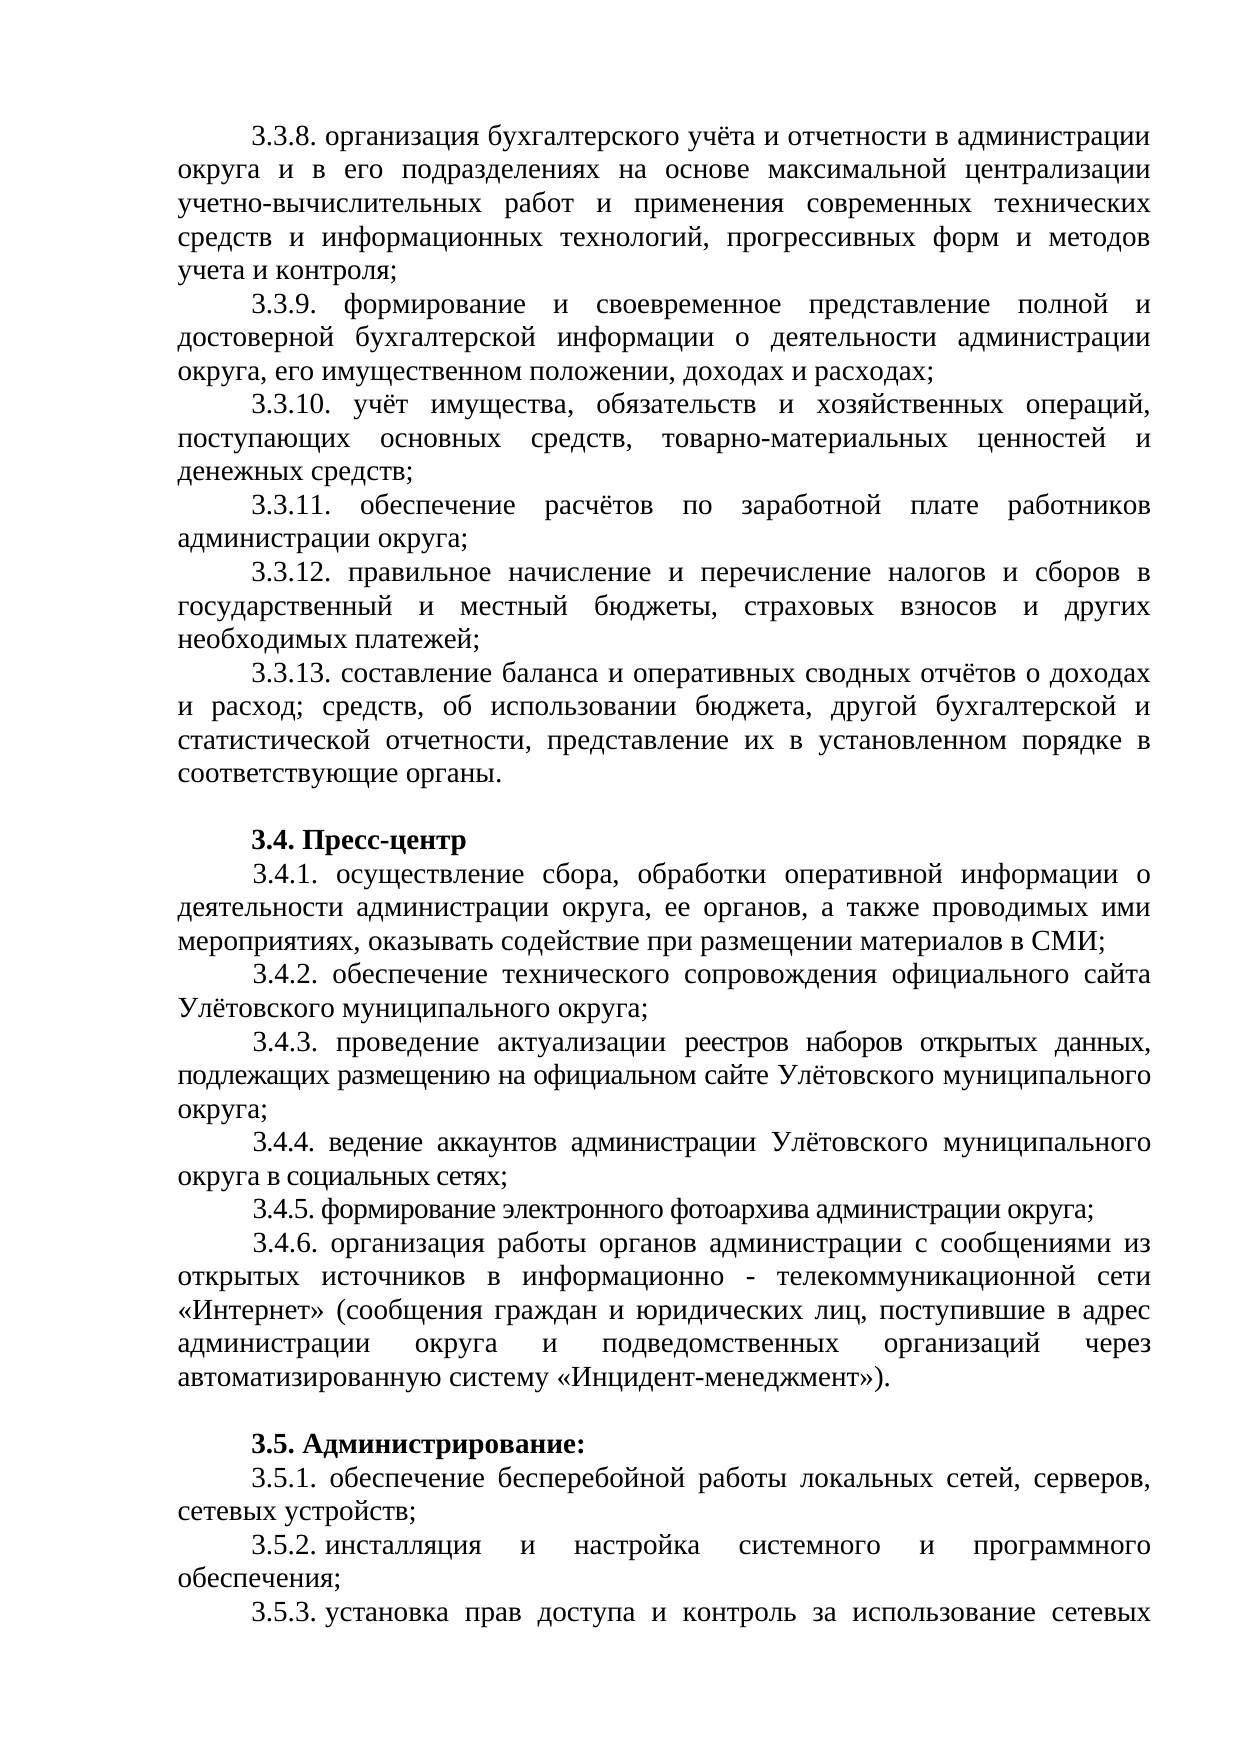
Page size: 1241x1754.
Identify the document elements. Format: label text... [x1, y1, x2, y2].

text 3.4.6. организация работы органов администрации с сообщениями из открытых источников в информационно - телекоммуникационной сети «Интернет» (сообщения граждан и юридических лиц, поступившие в адрес администрации округа и подведомственных организаций через автоматизированную систему «Инцидент-менеджмент»). [177, 1225, 1152, 1393]
text 3.3.9. формирование и своевременное представление полной и достоверной бухгалтерской информации о деятельности администрации округа, его имущественном положении, доходах и расходах; [177, 286, 1152, 386]
text 3.4.3. проведение актуализации реестров наборов открытых данных, подлежащих размещению на официальном сайте Улётовского муниципального округа; [177, 1024, 1152, 1124]
text 3.3.12. правильное начисление и перечисление налогов и сборов в государственный и местный бюджеты, страховых взносов и других необходимых платежей; [177, 554, 1152, 655]
text 3.3.13. составление баланса и оперативных сводных отчётов о доходах и расход; средств, об использовании бюджета, другой бухгалтерской и статистической отчетности, представление их в установленном порядке в соответствующие органы. [177, 655, 1152, 789]
text 3.4.2. обеспечение технического сопровождения официального сайта Улётовского муниципального округа; [177, 957, 1152, 1024]
text 3.5.1. обеспечение бесперебойной работы локальных сетей, серверов, сетевых устройств; [177, 1460, 1152, 1527]
text 3.5. Администрирование: [177, 1426, 1152, 1460]
text 3.3.10. учёт имущества, обязательств и хозяйственных операций, поступающих основных средств, товарно-материальных ценностей и денежных средств; [177, 386, 1152, 487]
text 3.4.1. осуществление сбора, обработки оперативной информации о деятельности администрации округа, ее органов, а также проводимых ими мероприятиях, оказывать содействие при размещении материалов в СМИ; [177, 856, 1152, 957]
text 3.4. Пресс-центр [177, 822, 1152, 856]
text 3.3.8. организация бухгалтерского учёта и отчетности в администрации округа и в его подразделениях на основе максимальной централизации учетно-вычислительных работ и применения современных технических средств и информационных технологий, прогрессивных форм и методов учета и контроля; [177, 118, 1152, 286]
text 3.4.5. формирование электронного фотоархива администрации округа; [177, 1191, 1152, 1225]
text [177, 1594, 1152, 1627]
text 3.3.11. обеспечение расчётов по заработной плате работников администрации округа; [177, 487, 1152, 554]
text 3.4.4. ведение аккаунтов администрации Улётовского муниципального округа в социальных сетях; [177, 1124, 1152, 1191]
text 3.5.2. инсталляция и настройка системного и программного обеспечения; [177, 1527, 1152, 1594]
